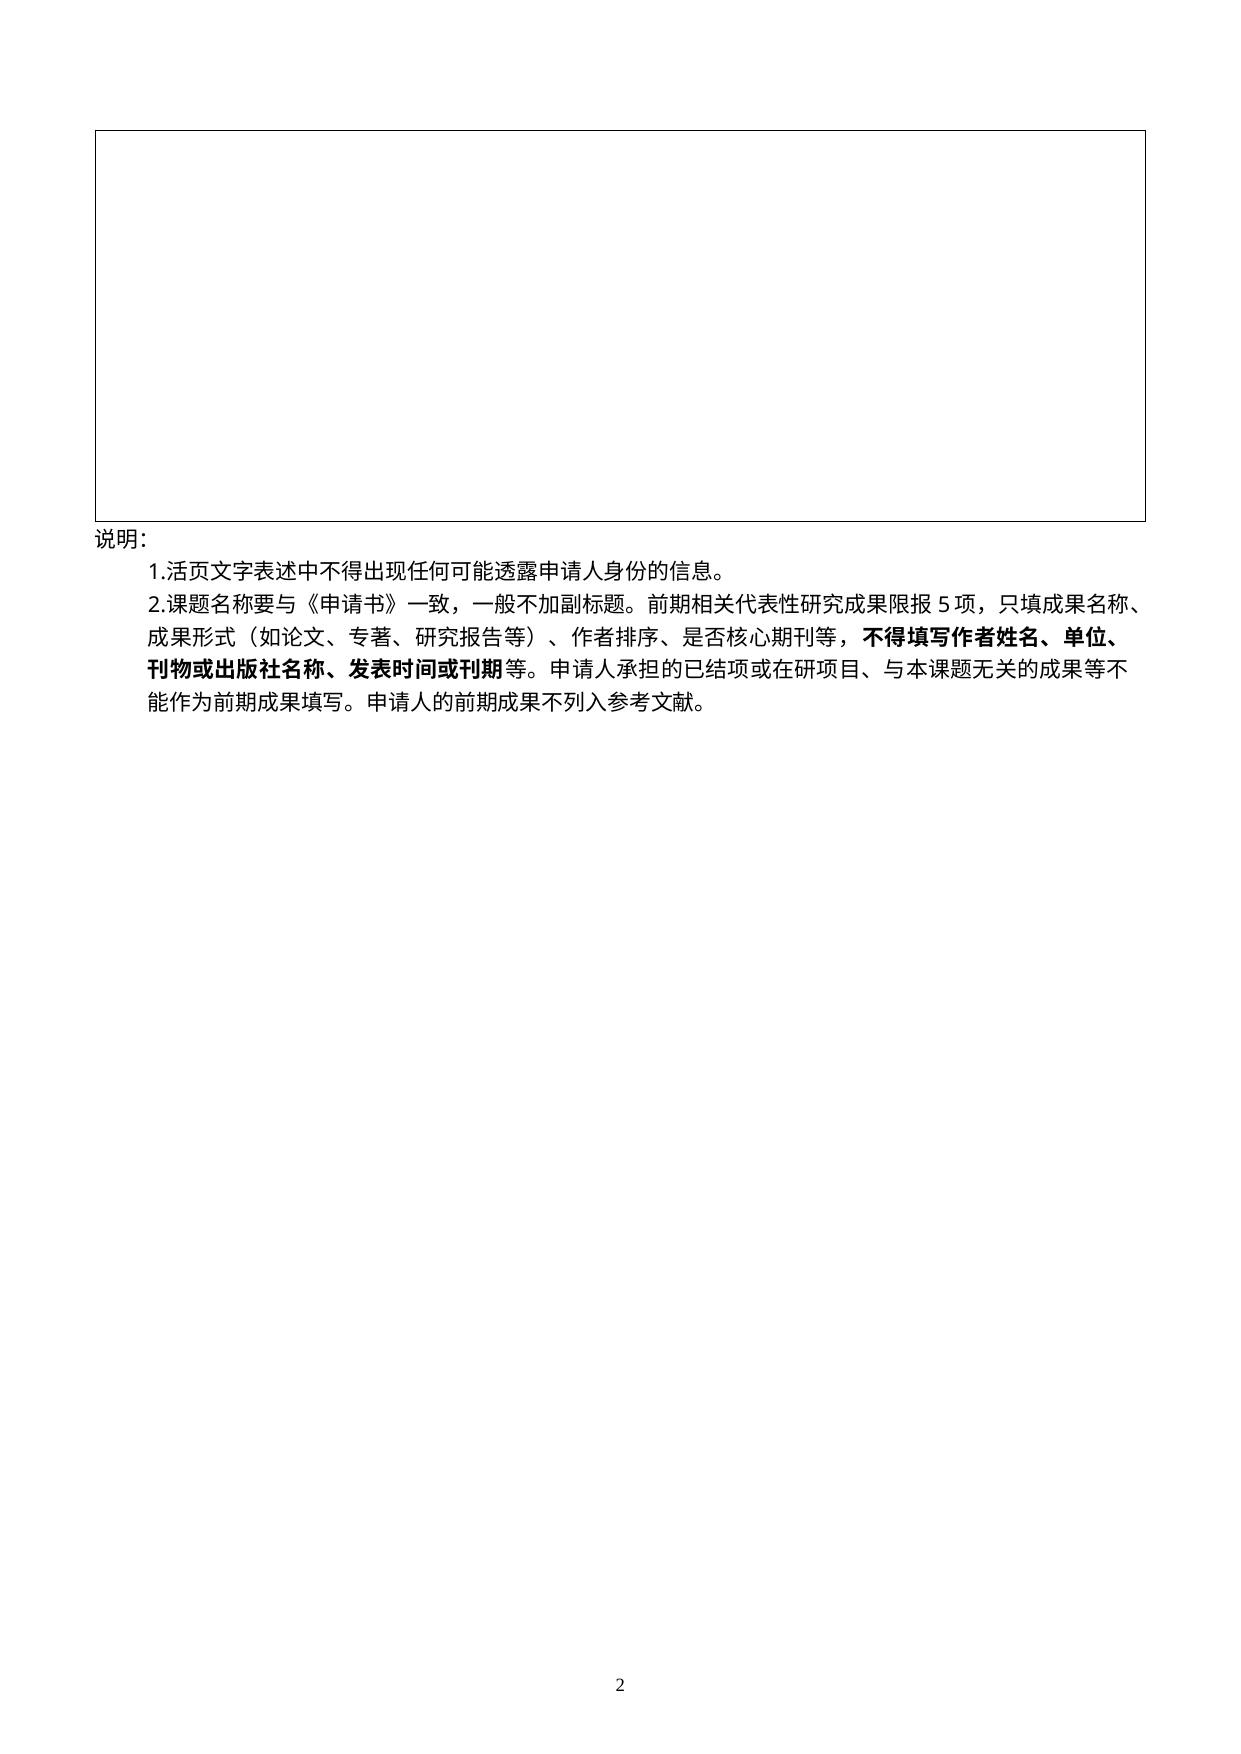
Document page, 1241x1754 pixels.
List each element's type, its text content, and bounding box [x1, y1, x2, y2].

list 1.活页文字表述中不得出现任何可能透露申请人身份的信息。 [148, 554, 1130, 587]
text 说明： [73, 522, 1130, 554]
list 2.课题名称要与《申请书》一致，一般不加副标题。前期相关代表性研究成果限报5项，只填成果名称、成果形式（如论文、专著、研究报告等）、作者排序、是否核心期刊等，不得填写作者姓名、单位、刊物或出版社名称、发表时间或刊期等。申请人承担的已结项或在研项目、与本课题无关的成果等不能作为前期成果填写。申请人的前期成果不列入参考文献。 [148, 587, 1130, 717]
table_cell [96, 131, 1145, 521]
